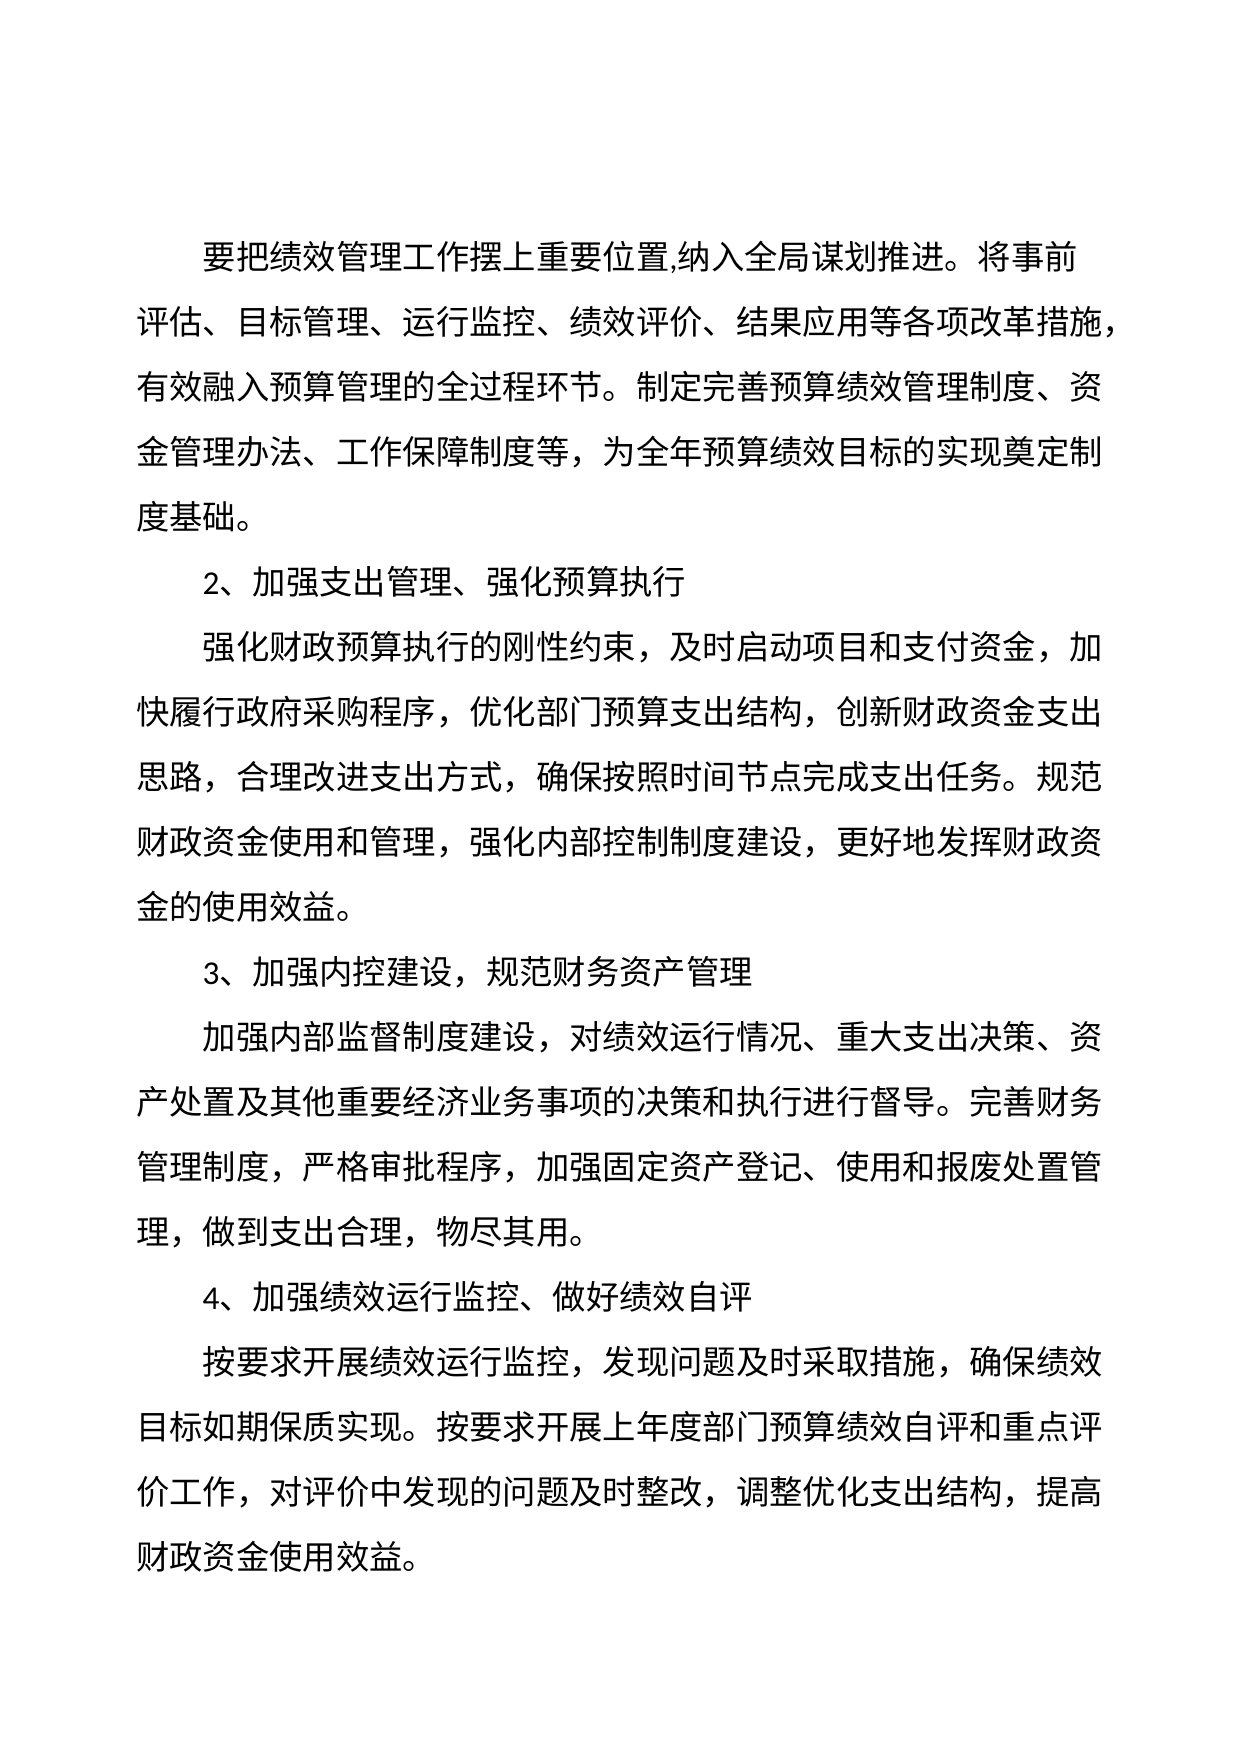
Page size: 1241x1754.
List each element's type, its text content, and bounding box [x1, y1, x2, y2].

text 加强内部监督制度建设，对绩效运行情况、重大支出决策、资产处置及其他重要经济业务事项的决策和执行进行督导。完善财务管理制度，严格审批程序，加强固定资产登记、使用和报废处置管理，做到支出合理，物尽其用。 [136, 1002, 1104, 1262]
text 强化财政预算执行的刚性约束，及时启动项目和支付资金，加快履行政府采购程序，优化部门预算支出结构，创新财政资金支出思路，合理改进支出方式，确保按照时间节点完成支出任务。规范财政资金使用和管理，强化内部控制制度建设，更好地发挥财政资金的使用效益。 [136, 612, 1104, 937]
text 2、加强支出管理、强化预算执行 [136, 547, 1104, 612]
text 3、加强内控建设，规范财务资产管理 [136, 937, 1104, 1002]
text 要把绩效管理工作摆上重要位置,纳入全局谋划推进。将事前评估、目标管理、运行监控、绩效评价、结果应用等各项改革措施，有效融入预算管理的全过程环节。制定完善预算绩效管理制度、资金管理办法、工作保障制度等，为全年预算绩效目标的实现奠定制度基础。 [136, 222, 1104, 547]
text 按要求开展绩效运行监控，发现问题及时采取措施，确保绩效目标如期保质实现。按要求开展上年度部门预算绩效自评和重点评价工作，对评价中发现的问题及时整改，调整优化支出结构，提高财政资金使用效益。 [136, 1327, 1104, 1587]
text 4、加强绩效运行监控、做好绩效自评 [136, 1262, 1104, 1327]
